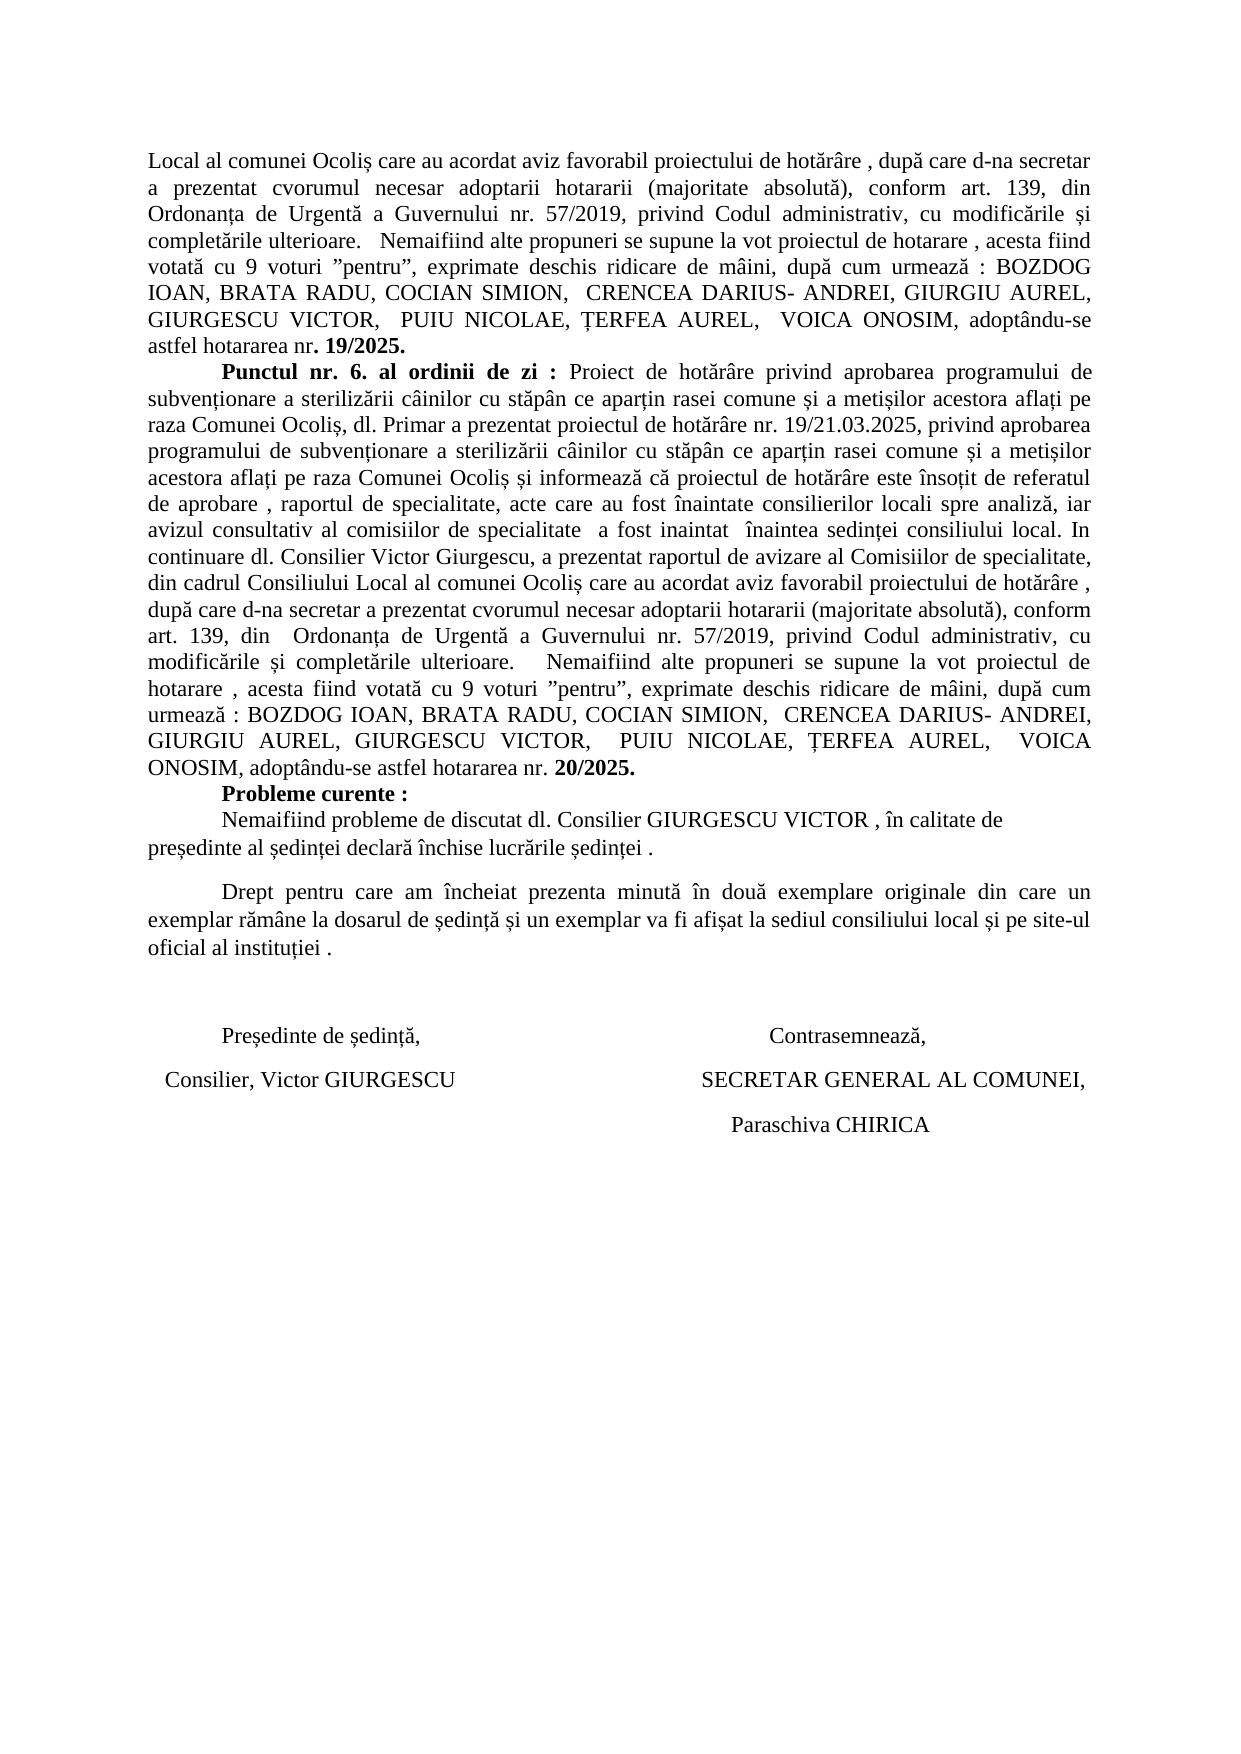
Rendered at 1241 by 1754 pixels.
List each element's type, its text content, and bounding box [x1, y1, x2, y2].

text Nemaifiind probleme de discutat dl. Consilier GIURGESCU VICTOR , în calitate de președinte al ședinței declară închise lucrările ședinței . [148, 806, 1093, 860]
text Paraschiva CHIRICA [148, 1111, 1093, 1137]
text Probleme curente : [148, 780, 1093, 806]
text Consilier, Victor GIURGESCU SECRETAR GENERAL AL COMUNEI, [148, 1066, 1093, 1093]
text Punctul nr. 6. al ordinii de zi : Proiect de hotărâre privind aprobarea programului de subvenționare a sterilizării câinilor cu stăpân ce aparțin rasei comune și a metișilor acestora aflați pe raza Comunei Ocoliș, dl. Primar a prezentat proiectul de hotărâre nr. 19/21.03.2025, privind aprobarea programului de subvenționare a sterilizării câinilor cu stăpân ce aparțin rasei comune și a metișilor acestora aflați pe raza Comunei Ocoliș și informează că proiectul de hotărâre este însoțit de referatul de aprobare , raportul de specialitate, acte care au fost înaintate consilierilor locali spre analiză, iar avizul consultativ al comisiilor de specialitate a fost inaintat înaintea sedinței consiliului local. In continuare dl. Consilier Victor Giurgescu, a prezentat raportul de avizare al Comisiilor de specialitate, din cadrul Consiliului Local al comunei Ocoliș care au acordat aviz favorabil proiectului de hotărâre , după care d-na secretar a prezentat cvorumul necesar adoptarii hotararii (majoritate absolută), conform art. 139, din Ordonanța de Urgentă a Guvernului nr. 57/2019, privind Codul administrativ, cu modificările și completările ulterioare. Nemaifiind alte propuneri se supune la vot proiectul de hotarare , acesta fiind votată cu 9 voturi ”pentru”, exprimate deschis ridicare de mâini, după cum urmează : BOZDOG IOAN, BRATA RADU, COCIAN SIMION, CRENCEA DARIUS- ANDREI, GIURGIU AUREL, GIURGESCU VICTOR, PUIU NICOLAE, ȚERFEA AUREL, VOICA ONOSIM, adoptându-se astfel hotararea nr. 20/2025. [148, 358, 1093, 780]
text Drept pentru care am încheiat prezenta minută în două exemplare originale din care un exemplar rămâne la dosarul de ședință și un exemplar va fi afișat la sediul consiliului local și pe site-ul oficial al instituției . [148, 878, 1093, 960]
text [148, 148, 1093, 358]
text Președinte de ședință, Contrasemnează, [148, 1022, 1093, 1048]
